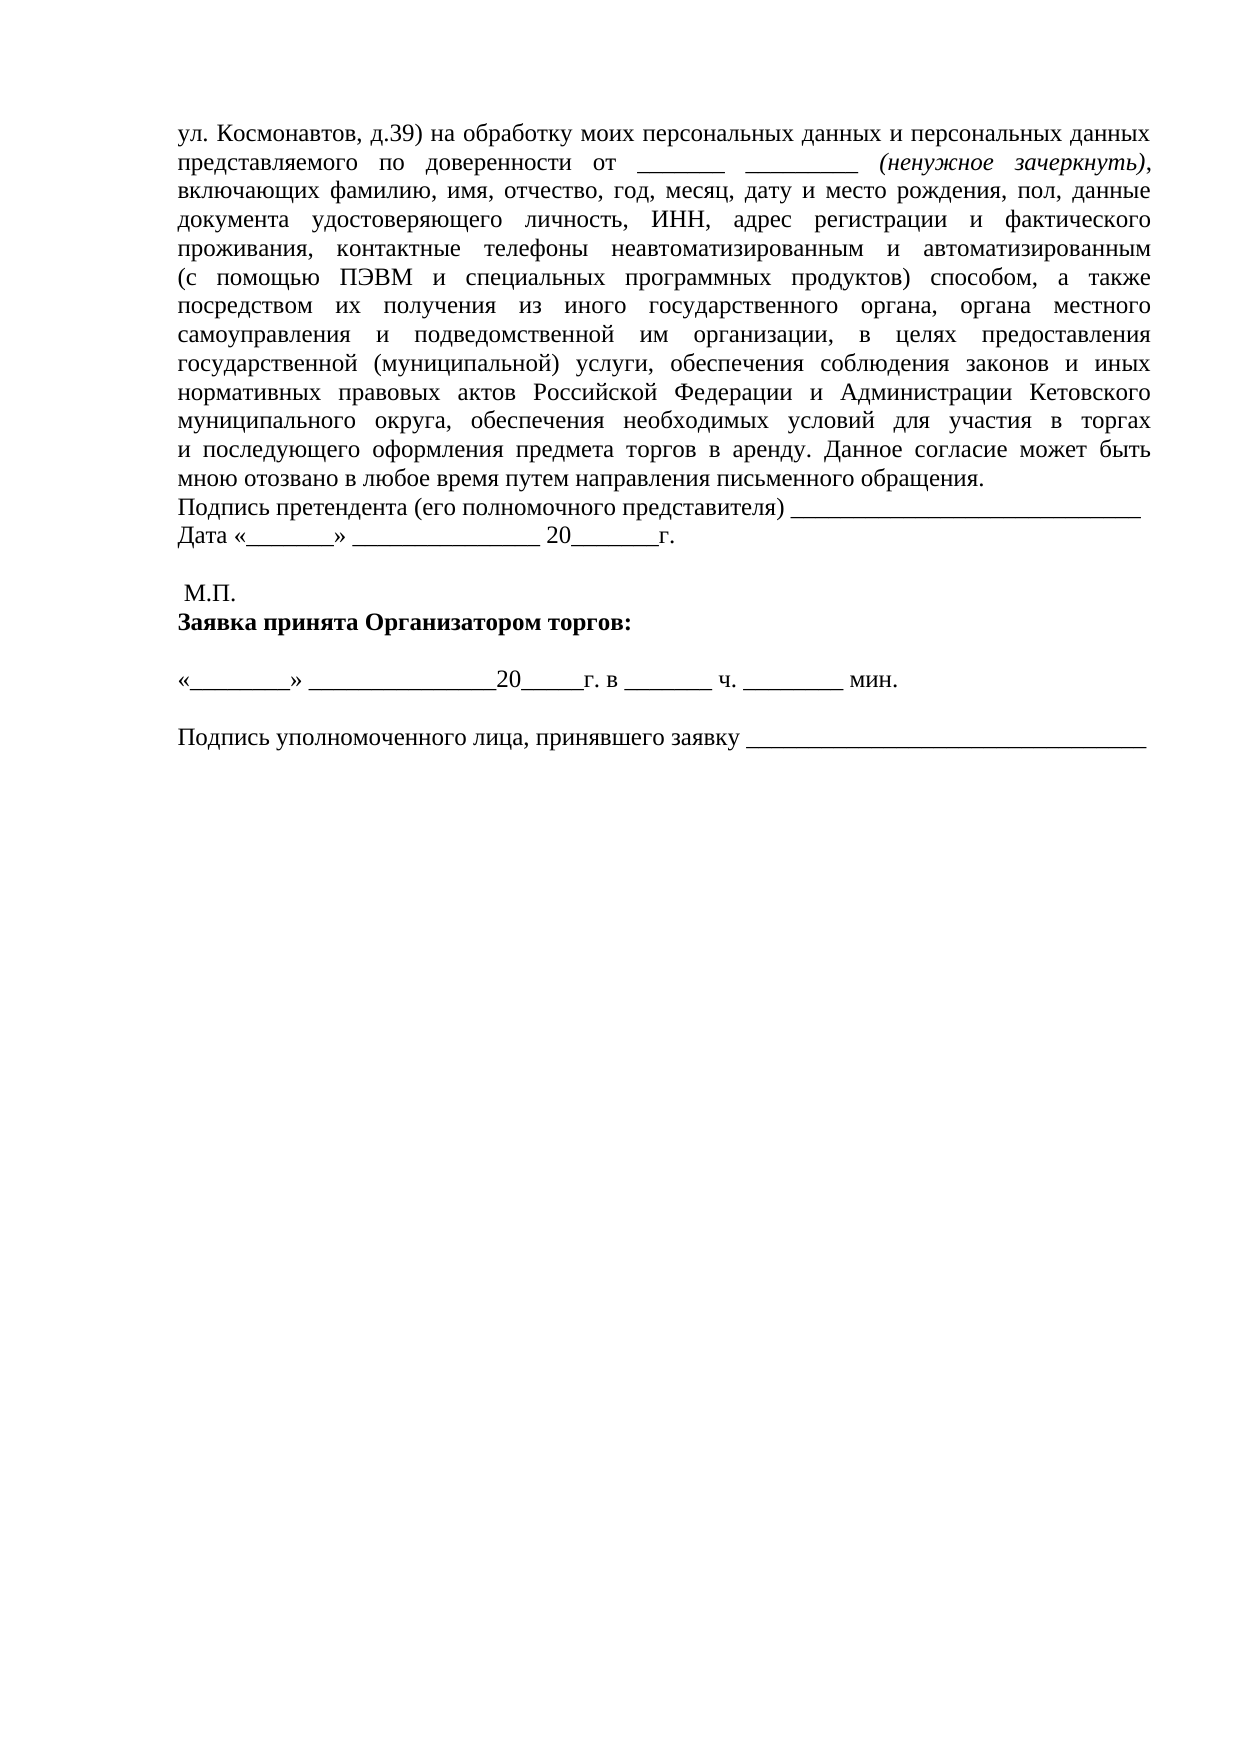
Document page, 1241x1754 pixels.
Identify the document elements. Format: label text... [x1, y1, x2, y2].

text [177, 118, 1152, 492]
text Дата «_______» _______________ 20_______г. [177, 521, 1152, 549]
text Заявка принята Организатором торгов: [177, 607, 1152, 636]
text Подпись уполномоченного лица, принявшего заявку ________________________________ [177, 722, 1152, 751]
text «________» _______________20_____г. в _______ ч. ________ мин. [177, 664, 1152, 693]
text М.П. [177, 578, 1152, 607]
text Подпись претендента (его полномочного представителя) ____________________________ [177, 492, 1152, 521]
